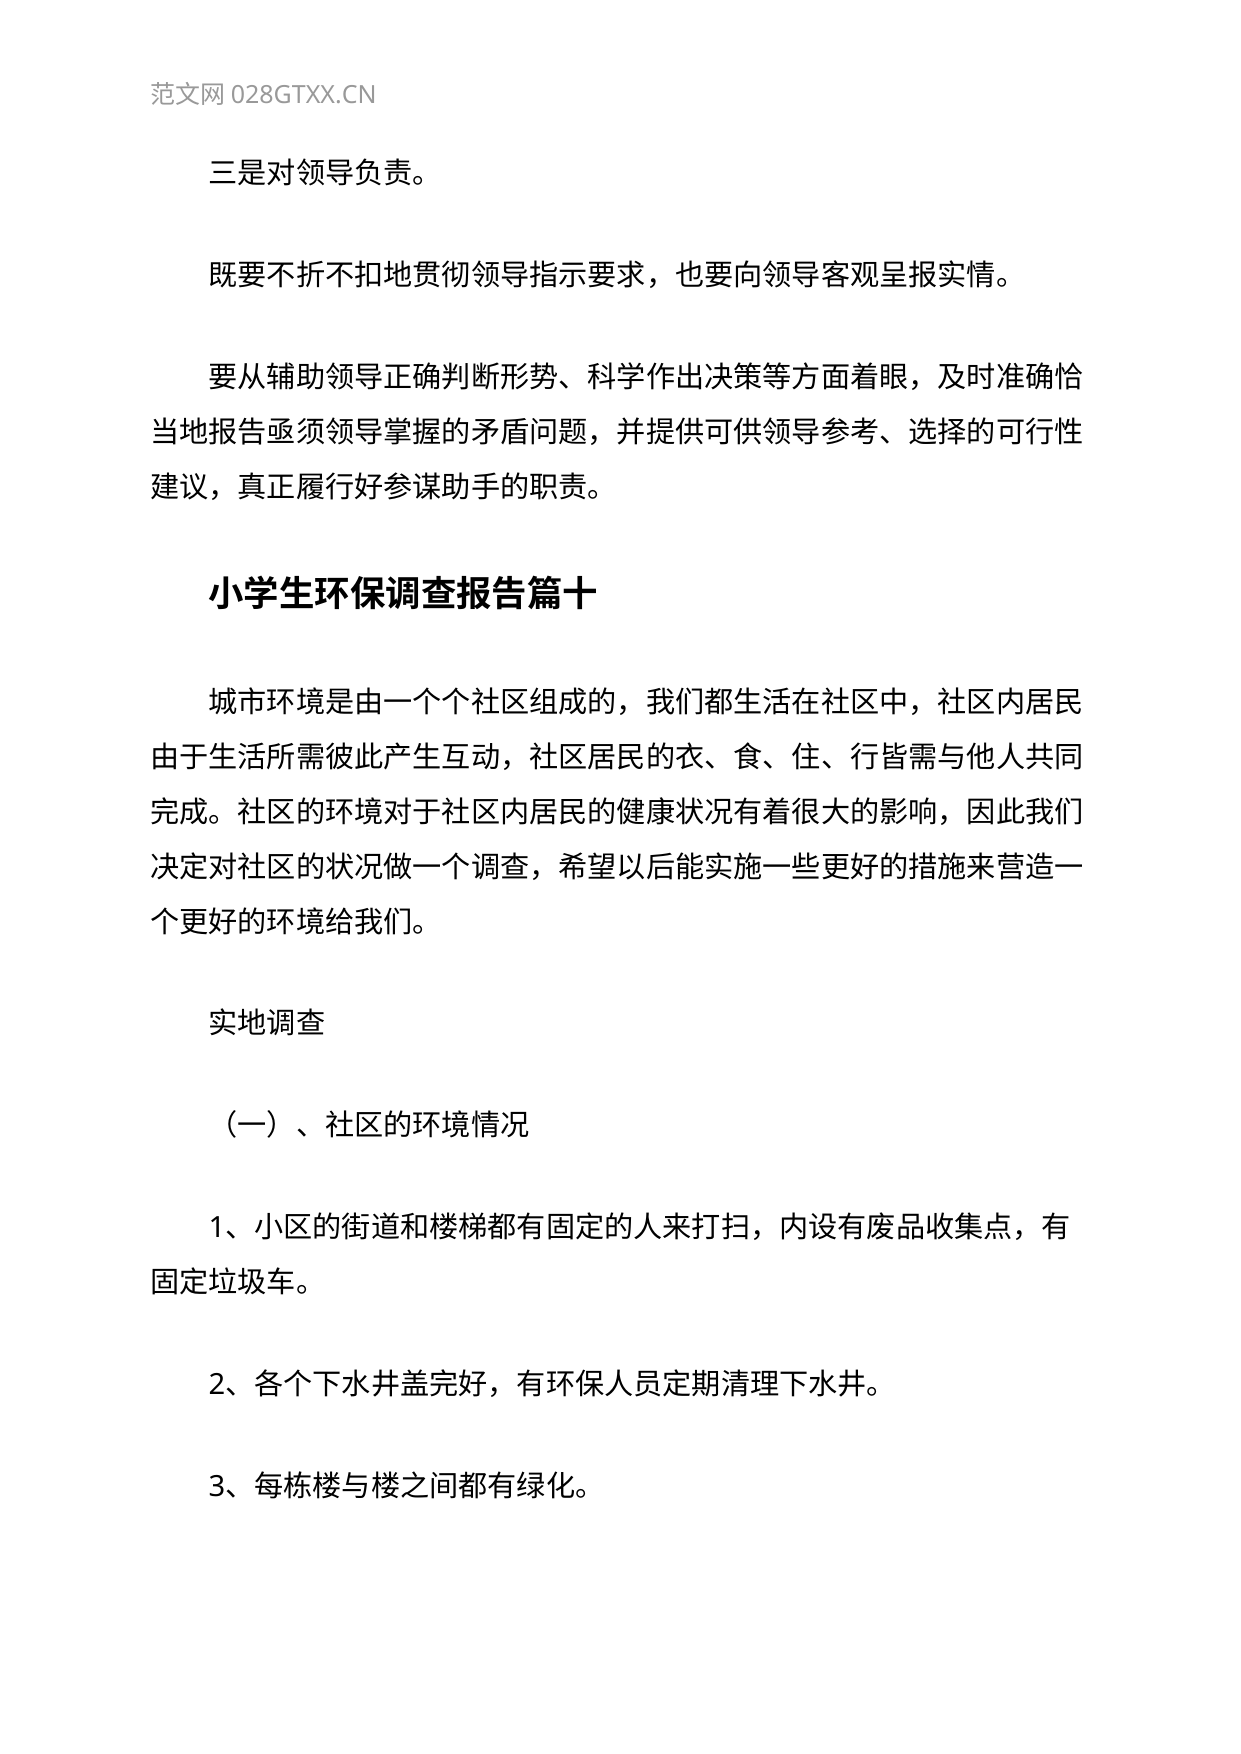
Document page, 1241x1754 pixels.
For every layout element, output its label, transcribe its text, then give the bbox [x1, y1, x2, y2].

text 1、小区的街道和楼梯都有固定的人来打扫，内设有废品收集点，有固定垃圾车。 [150, 1203, 1090, 1301]
text 3、每栋楼与楼之间都有绿化。 [150, 1462, 1090, 1504]
text 小学生环保调查报告篇十 [150, 565, 1090, 616]
text （一）、社区的环境情况 [150, 1102, 1090, 1144]
text 实地调查 [150, 1000, 1090, 1042]
text 城市环境是由一个个社区组成的，我们都生活在社区中，社区内居民由于生活所需彼此产生互动，社区居民的衣、食、住、行皆需与他人共同完成。社区的环境对于社区内居民的健康状况有着很大的影响，因此我们决定对社区的状况做一个调查，希望以后能实施一些更好的措施来营造一个更好的环境给我们。 [150, 678, 1090, 940]
text 2、各个下水井盖完好，有环保人员定期清理下水井。 [150, 1360, 1090, 1403]
text 三是对领导负责。 [150, 150, 1090, 192]
text 要从辅助领导正确判断形势、科学作出决策等方面着眼，及时准确恰当地报告亟须领导掌握的矛盾问题，并提供可供领导参考、选择的可行性建议，真正履行好参谋助手的职责。 [150, 353, 1090, 506]
text 既要不折不扣地贯彻领导指示要求，也要向领导客观呈报实情。 [150, 252, 1090, 294]
